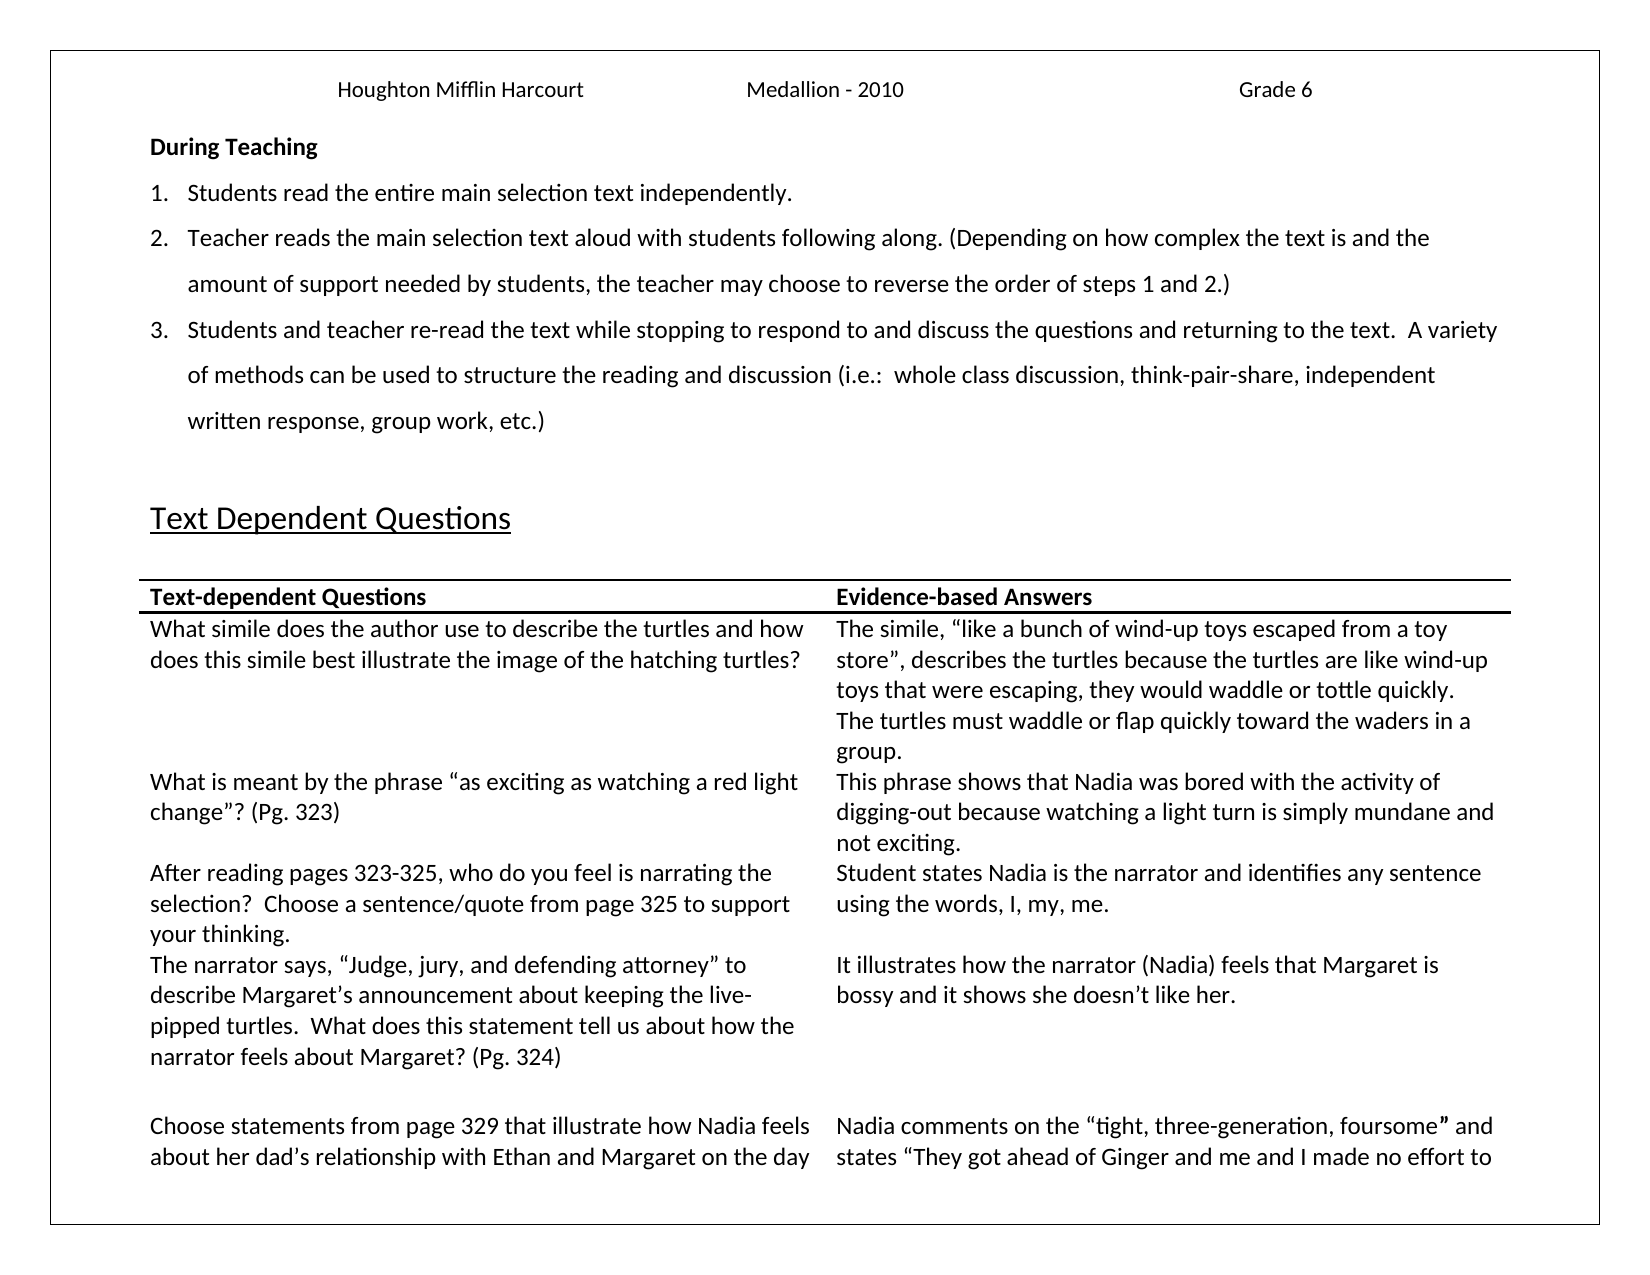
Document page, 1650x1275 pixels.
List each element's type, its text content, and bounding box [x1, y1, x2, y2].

table_cell The simile, “like a bunch of wind-up toys escaped from a toy store”, describes the turtles because the turtles are like wind-up toys that were escaping, they would waddle or tottle quickly. The turtles must waddle or flap quickly toward the waders in a group. [825, 614, 1511, 766]
list Teacher reads the main selection text aloud with students following along. (Depending on how complex the text is and the amount of support needed by students, the teacher may choose to reverse the order of steps 1 and 2.) [150, 222, 1500, 299]
table_cell What is meant by the phrase “as exciting as watching a red light change”? (Pg. 323) [139, 766, 825, 858]
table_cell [825, 1110, 1511, 1171]
table_header Evidence-based Answers [825, 581, 1511, 611]
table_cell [139, 1110, 825, 1171]
table_header Text-dependent Questions [139, 581, 825, 611]
table_cell What simile does the author use to describe the turtles and how does this simile best illustrate the image of the hatching turtles? [139, 614, 825, 766]
table_cell After reading pages 323-325, who do you feel is narrating the selection? Choose a sentence/quote from page 325 to support your thinking. [139, 858, 825, 949]
list Students and teacher re-read the text while stopping to respond to and discuss the questions and returning to the text. A variety of methods can be used to structure the reading and discussion (i.e.: whole class discussion, think-pair-share, independent written response, group work, etc.) [150, 314, 1500, 436]
text During Teaching [150, 131, 1500, 162]
text Text Dependent Questions [150, 497, 1500, 538]
table_cell This phrase shows that Nadia was bored with the activity of digging-out because watching a light turn is simply mundane and not exciting. [825, 766, 1511, 858]
table_cell Student states Nadia is the narrator and identifies any sentence using the words, I, my, me. [825, 858, 1511, 949]
table_cell It illustrates how the narrator (Nadia) feels that Margaret is bossy and it shows she doesn’t like her. [825, 949, 1511, 1110]
table_cell The narrator says, “Judge, jury, and defending attorney” to describe Margaret’s announcement about keeping the live-pipped turtles. What does this statement tell us about how the narrator feels about Margaret? (Pg. 324) [139, 949, 825, 1110]
list Students read the entire main selection text independently. [150, 177, 1500, 207]
